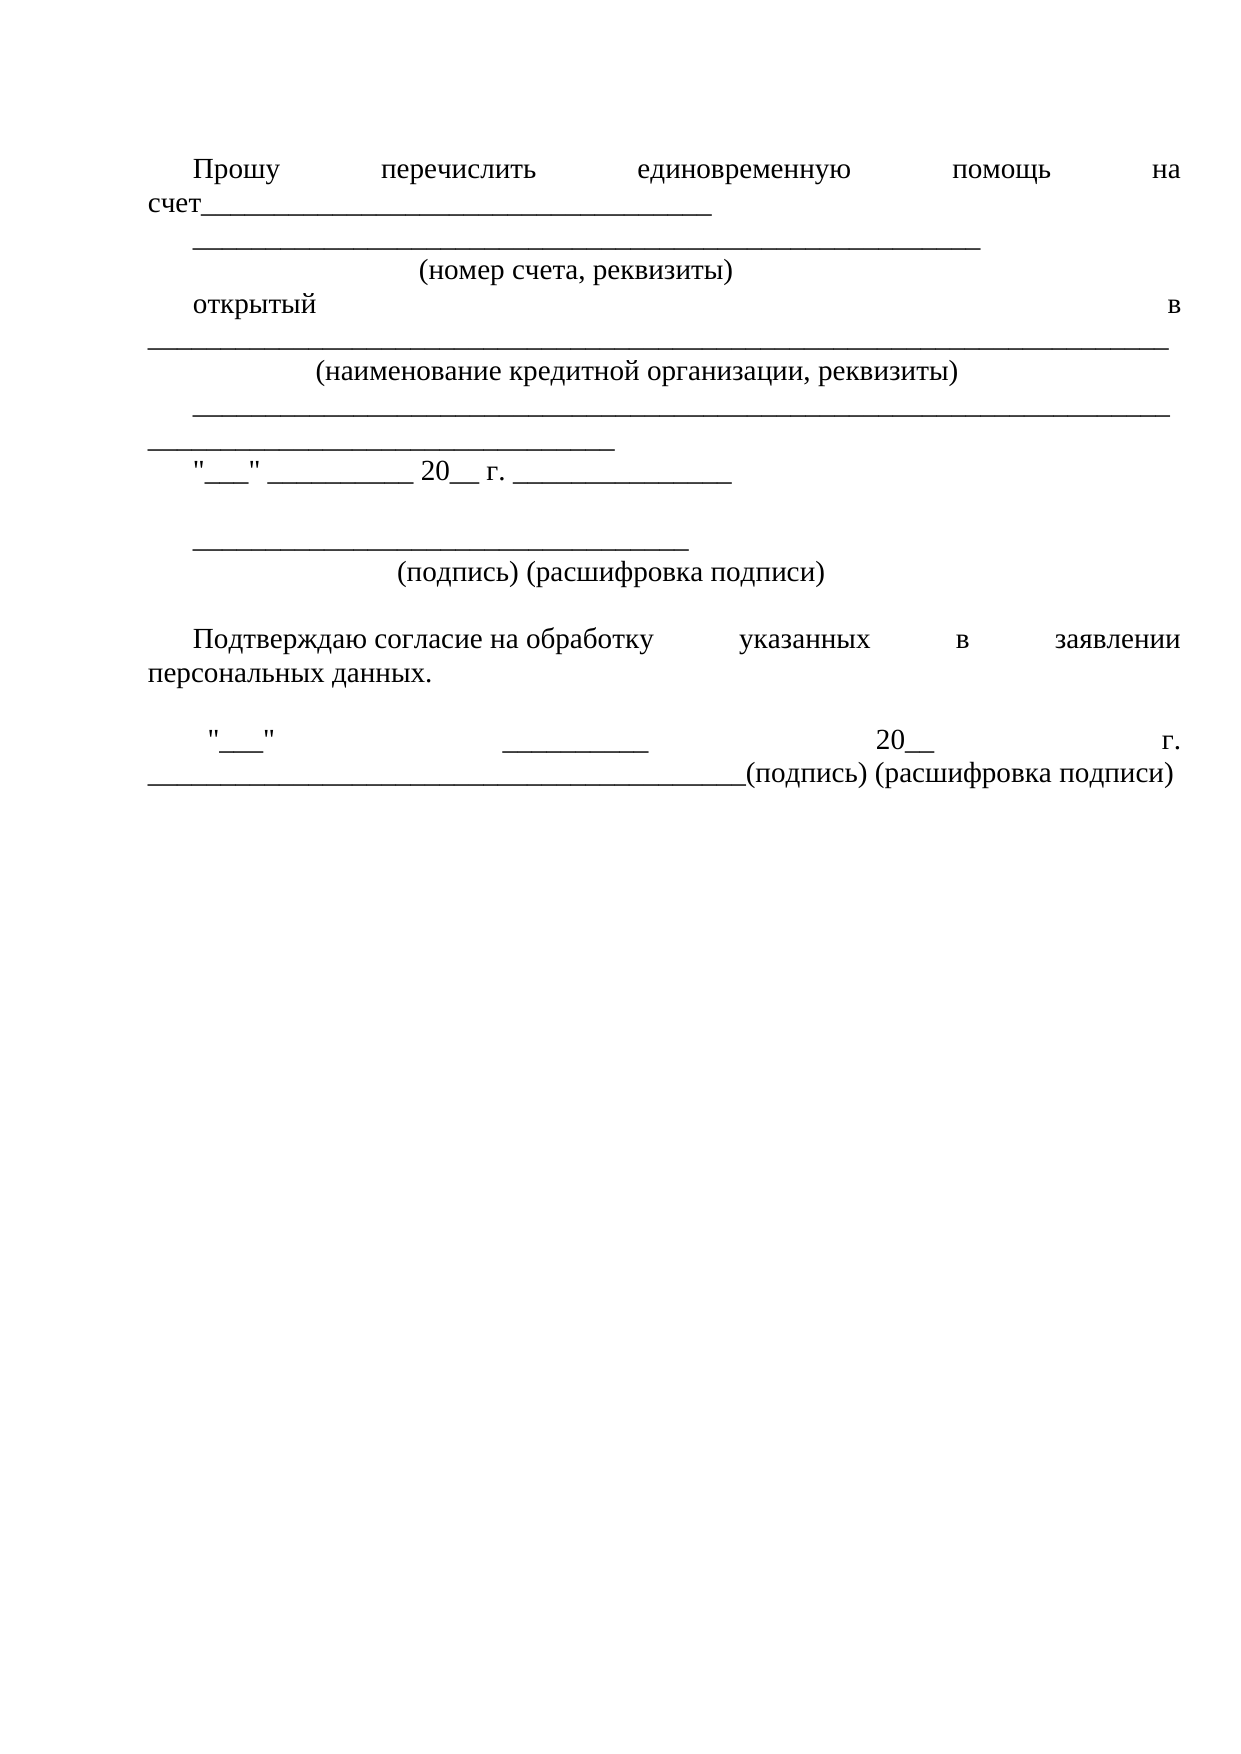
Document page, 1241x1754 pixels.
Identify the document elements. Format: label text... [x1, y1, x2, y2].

text открытый в ______________________________________________________________________ (наименование кредитной организации, реквизиты) [148, 286, 1181, 386]
text "___" __________ 20__ г. _________________________________________(подпись) (расшифровка подписи) [148, 722, 1181, 789]
text (номер счета, реквизиты) [148, 252, 1181, 286]
text "___" __________ 20__ г. _______________ [148, 453, 1181, 487]
text Подтверждаю согласие на обработку указанных в заявлении персональных данных. [148, 621, 1181, 688]
text Прошу перечислить единовременную помощь на счет___________________________________ [148, 152, 1181, 219]
text __________________________________ [148, 521, 1181, 554]
text ______________________________________________________ [148, 219, 1181, 252]
text ___________________________________________________________________________________________________ [148, 386, 1181, 453]
text (подпись) (расшифровка подписи) [148, 554, 1181, 588]
